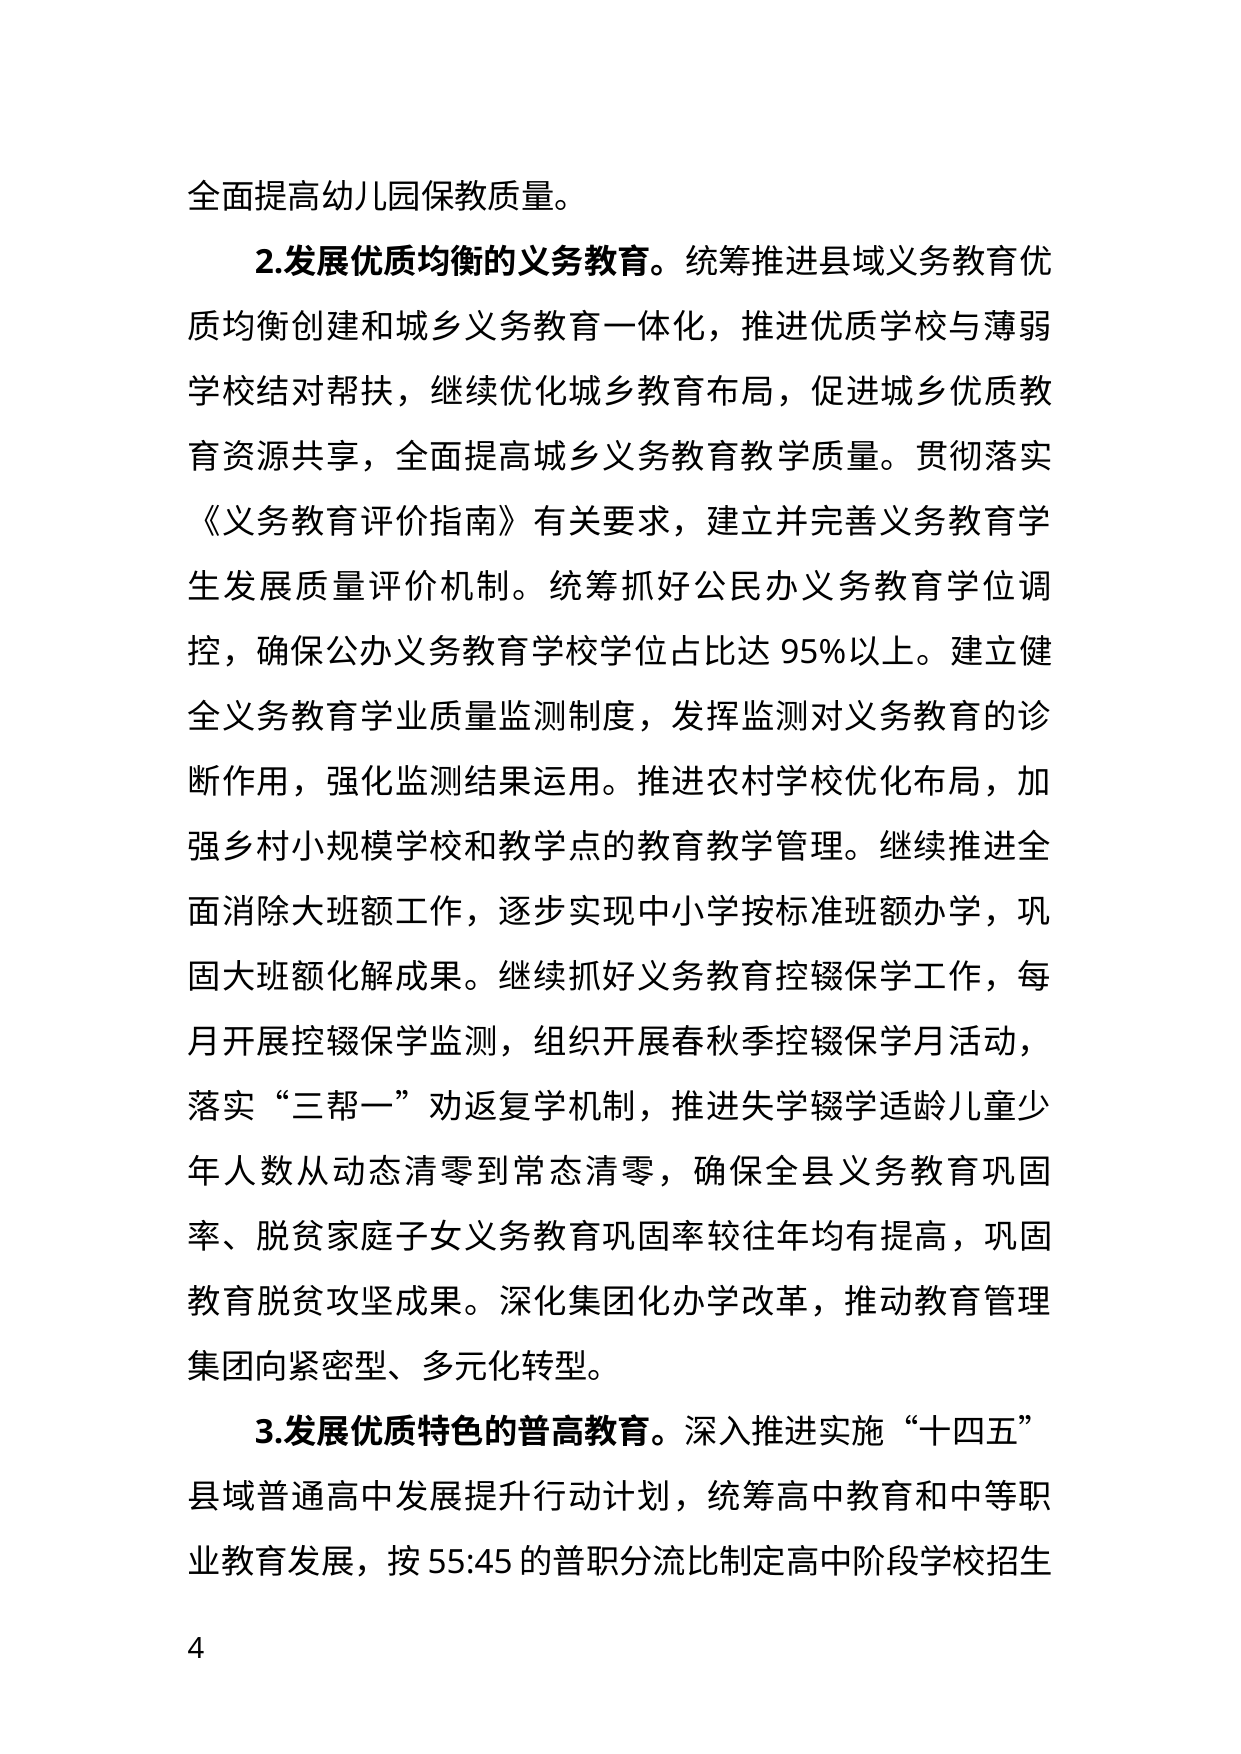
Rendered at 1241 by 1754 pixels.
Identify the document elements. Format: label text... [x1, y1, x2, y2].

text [187, 162, 1053, 227]
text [187, 1397, 1053, 1592]
text 2.发展优质均衡的义务教育。统筹推进县域义务教育优质均衡创建和城乡义务教育一体化，推进优质学校与薄弱学校结对帮扶，继续优化城乡教育布局，促进城乡优质教育资源共享，全面提高城乡义务教育教学质量。贯彻落实《义务教育评价指南》有关要求，建立并完善义务教育学生发展质量评价机制。统筹抓好公民办义务教育学位调控，确保公办义务教育学校学位占比达95%以上。建立健全义务教育学业质量监测制度，发挥监测对义务教育的诊断作用，强化监测结果运用。推进农村学校优化布局，加强乡村小规模学校和教学点的教育教学管理。继续推进全面消除大班额工作，逐步实现中小学按标准班额办学，巩固大班额化解成果。继续抓好义务教育控辍保学工作，每月开展控辍保学监测，组织开展春秋季控辍保学月活动，落实“三帮一”劝返复学机制，推进失学辍学适龄儿童少年人数从动态清零到常态清零，确保全县义务教育巩固率、脱贫家庭子女义务教育巩固率较往年均有提高，巩固教育脱贫攻坚成果。深化集团化办学改革，推动教育管理集团向紧密型、多元化转型。 [187, 227, 1053, 1397]
